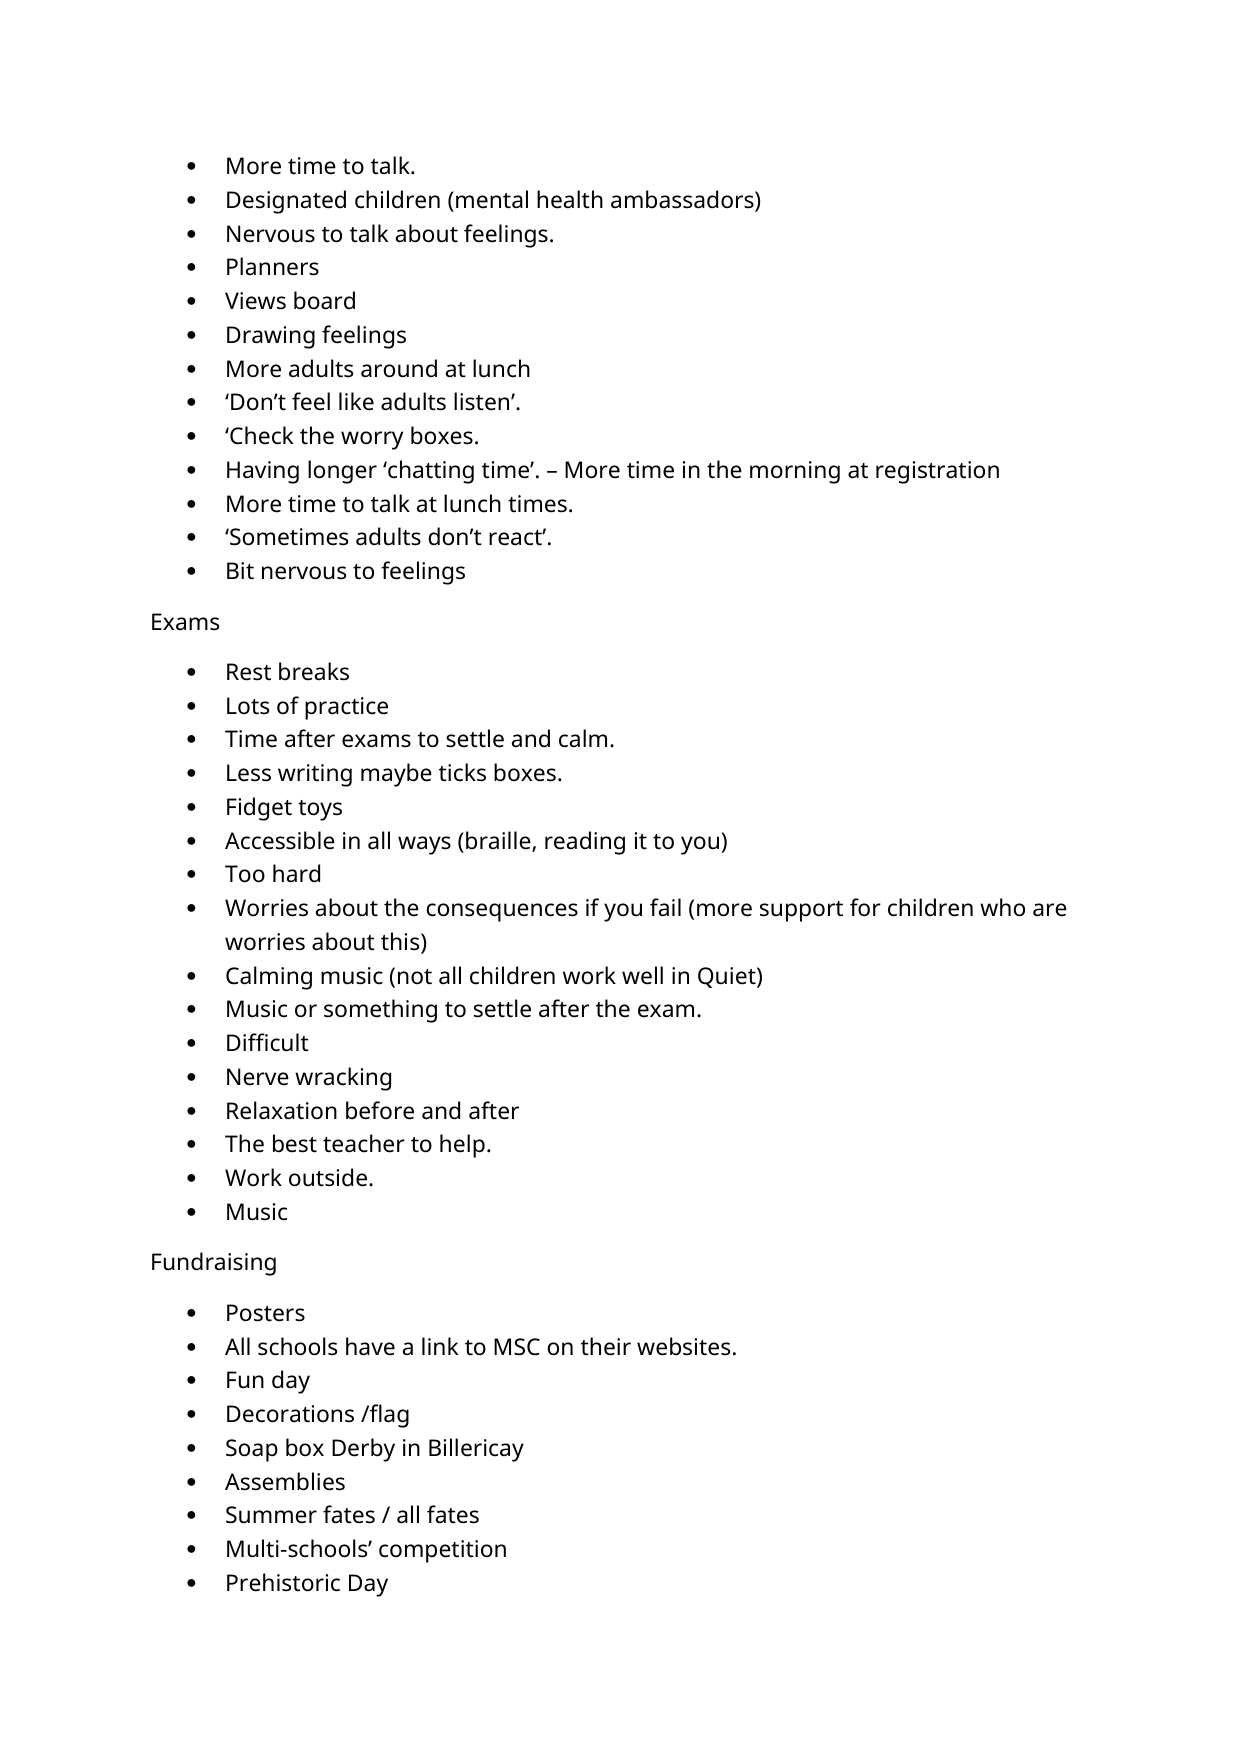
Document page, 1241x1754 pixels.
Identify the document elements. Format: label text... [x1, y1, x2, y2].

list Nervous to talk about feelings. [187, 217, 1090, 249]
list Designated children (mental health ambassadors) [187, 184, 1090, 215]
list Nerve wracking [187, 1061, 1090, 1092]
list Relaxation before and after [187, 1094, 1090, 1126]
list Work outside. [187, 1162, 1090, 1193]
list Worries about the consequences if you fail (more support for children who are worries about this) [187, 892, 1090, 957]
list Planners [187, 251, 1090, 282]
list Views board [187, 285, 1090, 316]
list Difficult [187, 1027, 1090, 1058]
list ‘Sometimes adults don’t react’. [187, 521, 1090, 552]
list Fun day [187, 1364, 1090, 1395]
list More time to talk. [187, 150, 1090, 181]
list Decorations /flag [187, 1398, 1090, 1429]
list Fidget toys [187, 791, 1090, 822]
list Time after exams to settle and calm. [187, 723, 1090, 754]
text Fundraising [150, 1246, 1090, 1277]
list Less writing maybe ticks boxes. [187, 757, 1090, 788]
list ‘Don’t feel like adults listen’. [187, 386, 1090, 417]
list Lots of practice [187, 689, 1090, 721]
list More time to talk at lunch times. [187, 487, 1090, 519]
list Rest breaks [187, 656, 1090, 687]
list Soap box Derby in Billericay [187, 1432, 1090, 1463]
list Assemblies [187, 1465, 1090, 1497]
list All schools have a link to MSC on their websites. [187, 1330, 1090, 1362]
list Accessible in all ways (braille, reading it to you) [187, 824, 1090, 856]
text Exams [150, 605, 1090, 637]
list Multi-schools’ competition [187, 1533, 1090, 1564]
list More adults around at lunch [187, 352, 1090, 384]
list Having longer ‘chatting time’. – More time in the morning at registration [187, 454, 1090, 485]
list Summer fates / all fates [187, 1499, 1090, 1530]
list The best teacher to help. [187, 1128, 1090, 1159]
list Bit nervous to feelings [187, 555, 1090, 586]
list Prehistoric Day [187, 1567, 1090, 1598]
list Calming music (not all children work well in Quiet) [187, 959, 1090, 991]
list Drawing feelings [187, 319, 1090, 350]
list Music or something to settle after the exam. [187, 993, 1090, 1024]
list Music [187, 1196, 1090, 1227]
list Too hard [187, 858, 1090, 889]
list Posters [187, 1297, 1090, 1328]
list ‘Check the worry boxes. [187, 420, 1090, 451]
